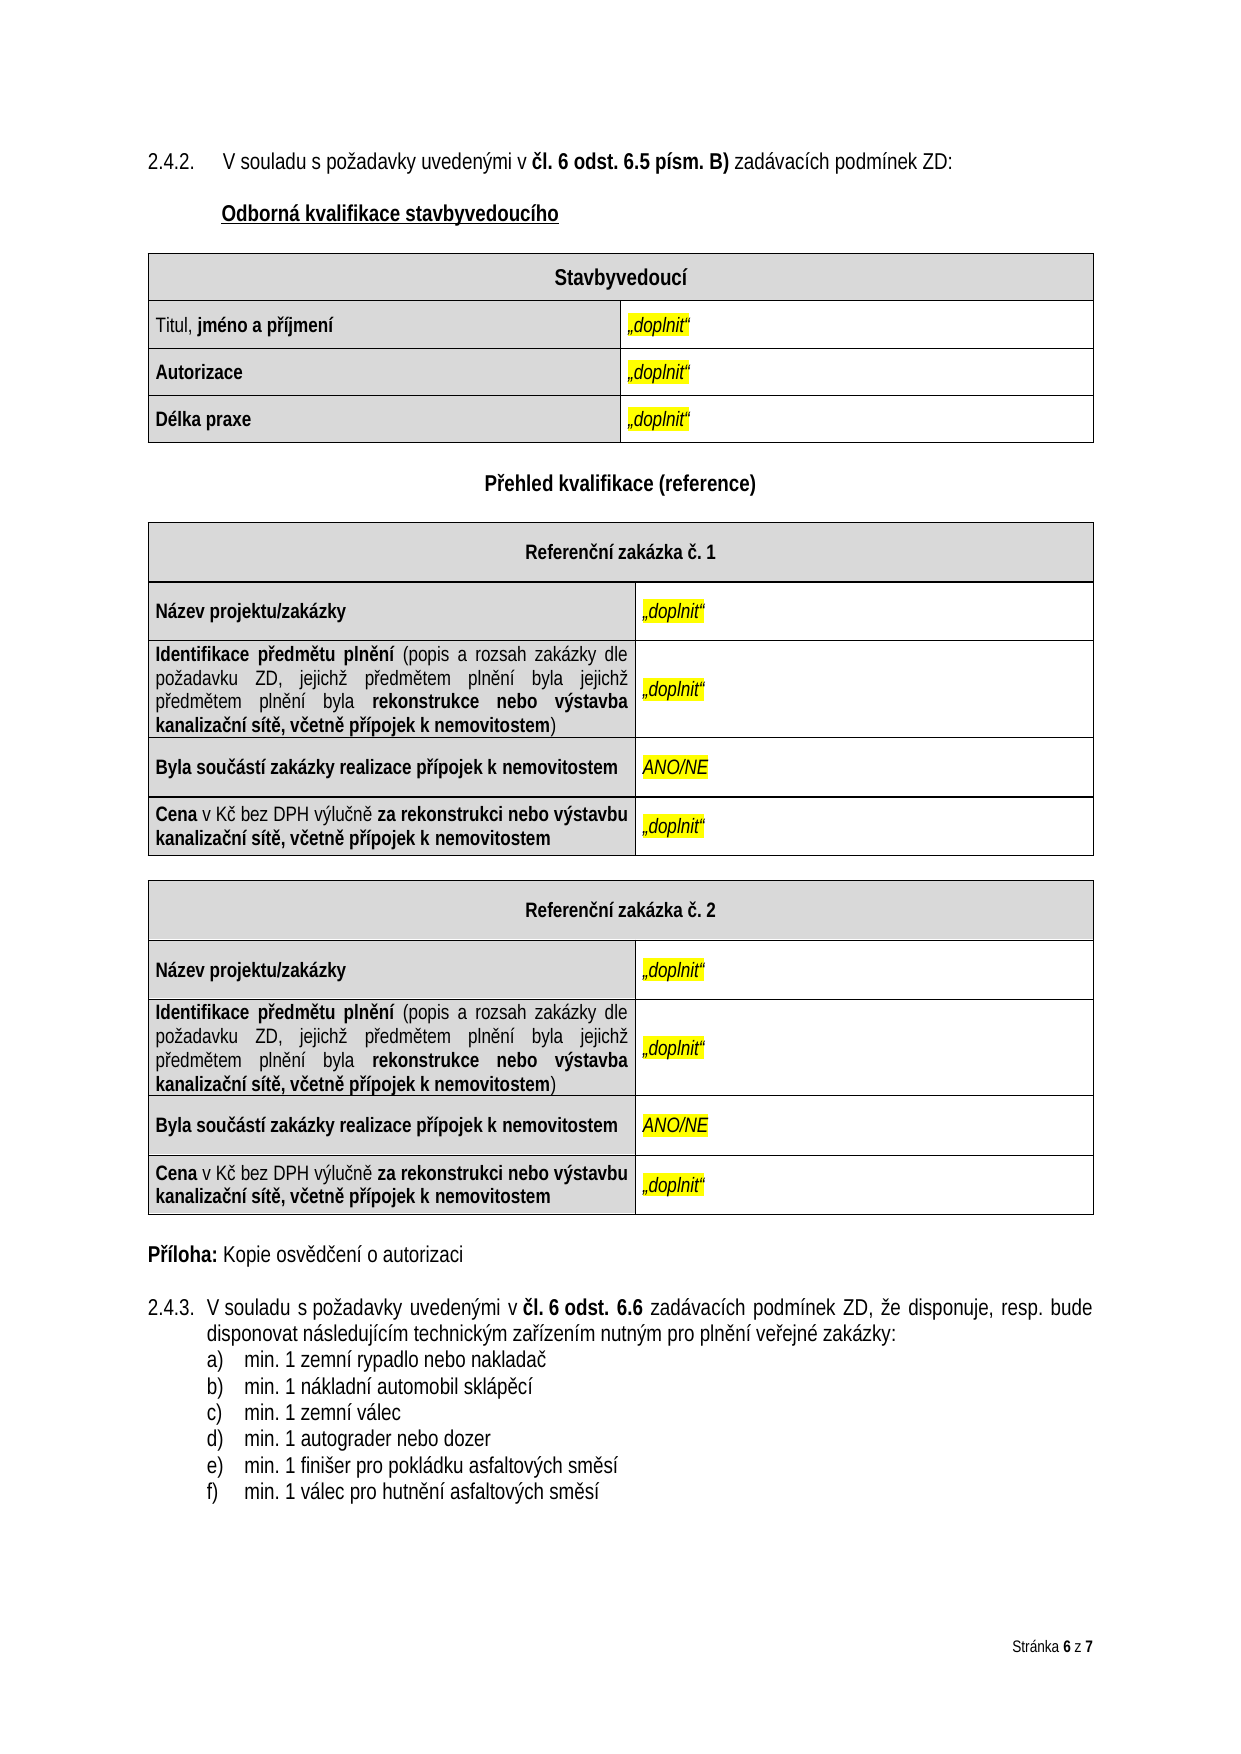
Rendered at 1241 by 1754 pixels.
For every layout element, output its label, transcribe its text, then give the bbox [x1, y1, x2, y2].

table_cell „doplnit“ [621, 301, 1093, 348]
text Přehled kvalifikace (reference) [148, 469, 1093, 496]
list min. 1 autograder nebo dozer [207, 1425, 1093, 1452]
table_cell „doplnit“ [636, 1000, 1093, 1095]
table_cell Název projektu/zakázky [149, 583, 635, 640]
table_cell „doplnit“ [636, 798, 1093, 855]
text Příloha: Kopie osvědčení o autorizaci [148, 1241, 1093, 1267]
table_cell Název projektu/zakázky [149, 941, 635, 998]
table_cell „doplnit“ [636, 583, 1093, 640]
list min. 1 zemní rypadlo nebo nakladač [207, 1346, 1093, 1373]
table_cell Byla součástí zakázky realizace přípojek k nemovitostem [149, 738, 635, 796]
table_cell Identifikace předmětu plnění (popis a rozsah zakázky dle požadavku ZD, jejichž předmětem plnění byla jejichž předmětem plnění byla rekonstrukce nebo výstavba kanalizační sítě, včetně přípojek k nemovitostem) [149, 1000, 635, 1095]
table_header Referenční zakázka č. 2 [149, 881, 1093, 939]
table_cell Cena v Kč bez DPH výlučně za rekonstrukci nebo výstavbu kanalizační sítě, včetně přípojek k nemovitostem [149, 798, 635, 855]
table_cell Identifikace předmětu plnění (popis a rozsah zakázky dle požadavku ZD, jejichž předmětem plnění byla jejichž předmětem plnění byla rekonstrukce nebo výstavba kanalizační sítě, včetně přípojek k nemovitostem) [149, 641, 635, 737]
table_cell „doplnit“ [636, 941, 1093, 998]
list V souladu s požadavky uvedenými v čl. 6 odst. 6.5 písm. B) zadávacích podmínek ZD: [148, 148, 1093, 174]
text Odborná kvalifikace stavbyvedoucího [221, 200, 1093, 227]
table_cell „doplnit“ [621, 396, 1093, 442]
list min. 1 válec pro hutnění asfaltových směsí [207, 1478, 1093, 1504]
list min. 1 nákladní automobil sklápěcí [207, 1373, 1093, 1399]
table_cell „doplnit“ [636, 641, 1093, 737]
table_header Stavbyvedoucí [149, 254, 1093, 300]
table_header Referenční zakázka č. 1 [149, 523, 1093, 581]
list min. 1 zemní válec [207, 1399, 1093, 1425]
table_cell Byla součástí zakázky realizace přípojek k nemovitostem [149, 1096, 635, 1154]
list V souladu s požadavky uvedenými v čl. 6 odst. 6.6 zadávacích podmínek ZD, že disponuje, resp. bude disponovat následujícím technickým zařízením nutným pro plnění veřejné zakázky: [148, 1294, 1093, 1346]
table_cell „doplnit“ [636, 1156, 1093, 1213]
table_cell ANO/NE [636, 1096, 1093, 1154]
list min. 1 finišer pro pokládku asfaltových směsí [207, 1452, 1093, 1478]
table_cell ANO/NE [636, 738, 1093, 796]
table_cell Titul, jméno a příjmení [149, 301, 620, 348]
table_cell Autorizace [149, 349, 620, 395]
table_cell Cena v Kč bez DPH výlučně za rekonstrukci nebo výstavbu kanalizační sítě, včetně přípojek k nemovitostem [149, 1156, 635, 1213]
table_cell „doplnit“ [621, 349, 1093, 395]
table_cell Délka praxe [149, 396, 620, 442]
